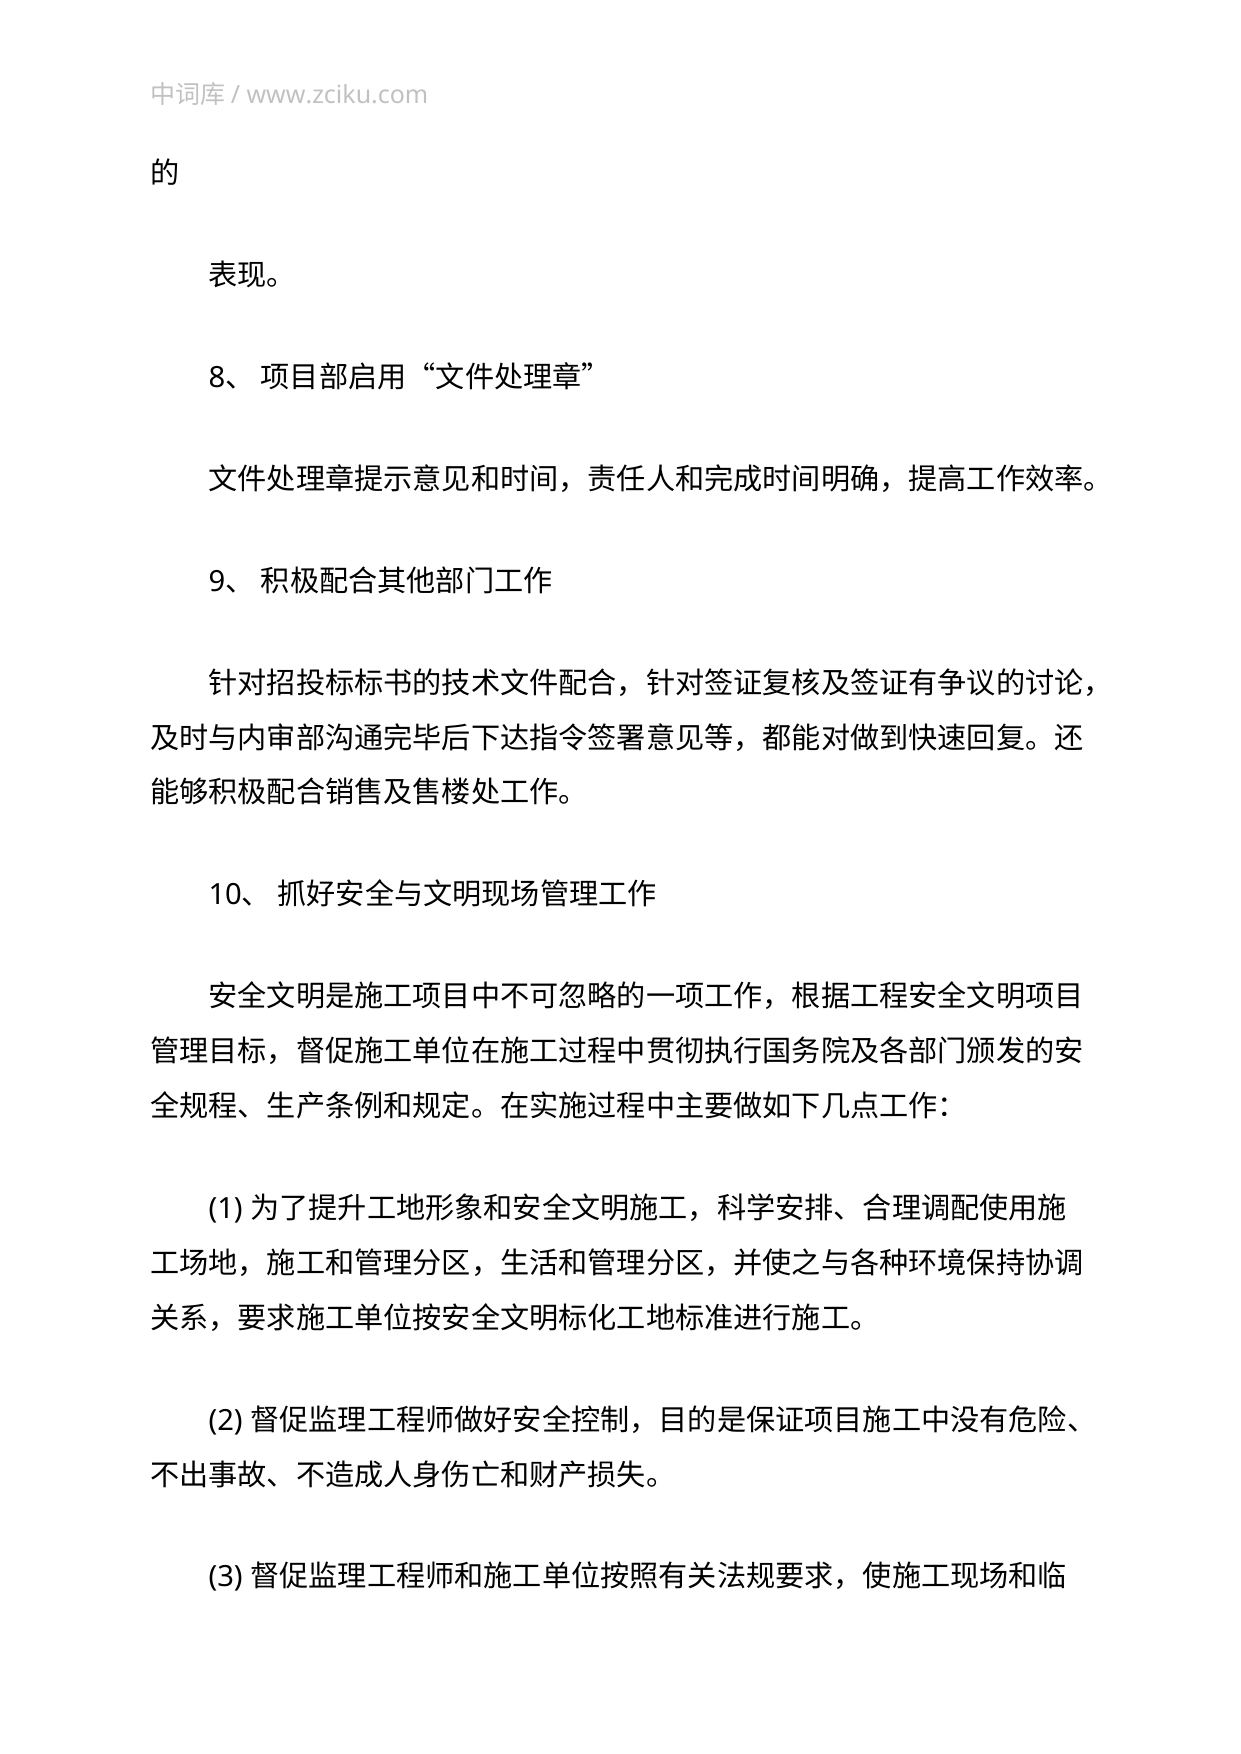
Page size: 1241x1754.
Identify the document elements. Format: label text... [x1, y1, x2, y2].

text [150, 1553, 1090, 1595]
text (2) 督促监理工程师做好安全控制，目的是保证项目施工中没有危险、不出事故、不造成人身伤亡和财产损失。 [150, 1396, 1090, 1493]
text (1) 为了提升工地形象和安全文明施工，科学安排、合理调配使用施工场地，施工和管理分区，生活和管理分区，并使之与各种环境保持协调关系，要求施工单位按安全文明标化工地标准进行施工。 [150, 1184, 1090, 1337]
text 9、 积极配合其他部门工作 [150, 557, 1090, 600]
text 表现。 [150, 252, 1090, 294]
text 针对招投标标书的技术文件配合，针对签证复核及签证有争议的讨论，及时与内审部沟通完毕后下达指令签署意见等，都能对做到快速回复。还能够积极配合销售及售楼处工作。 [150, 659, 1090, 811]
text 安全文明是施工项目中不可忽略的一项工作，根据工程安全文明项目管理目标，督促施工单位在施工过程中贯彻执行国务院及各部门颁发的安全规程、生产条例和规定。在实施过程中主要做如下几点工作： [150, 973, 1090, 1125]
text 10、 抓好安全与文明现场管理工作 [150, 871, 1090, 913]
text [150, 150, 1090, 192]
text 文件处理章提示意见和时间，责任人和完成时间明确，提高工作效率。 [150, 456, 1090, 498]
text 8、 项目部启用“文件处理章” [150, 353, 1090, 396]
